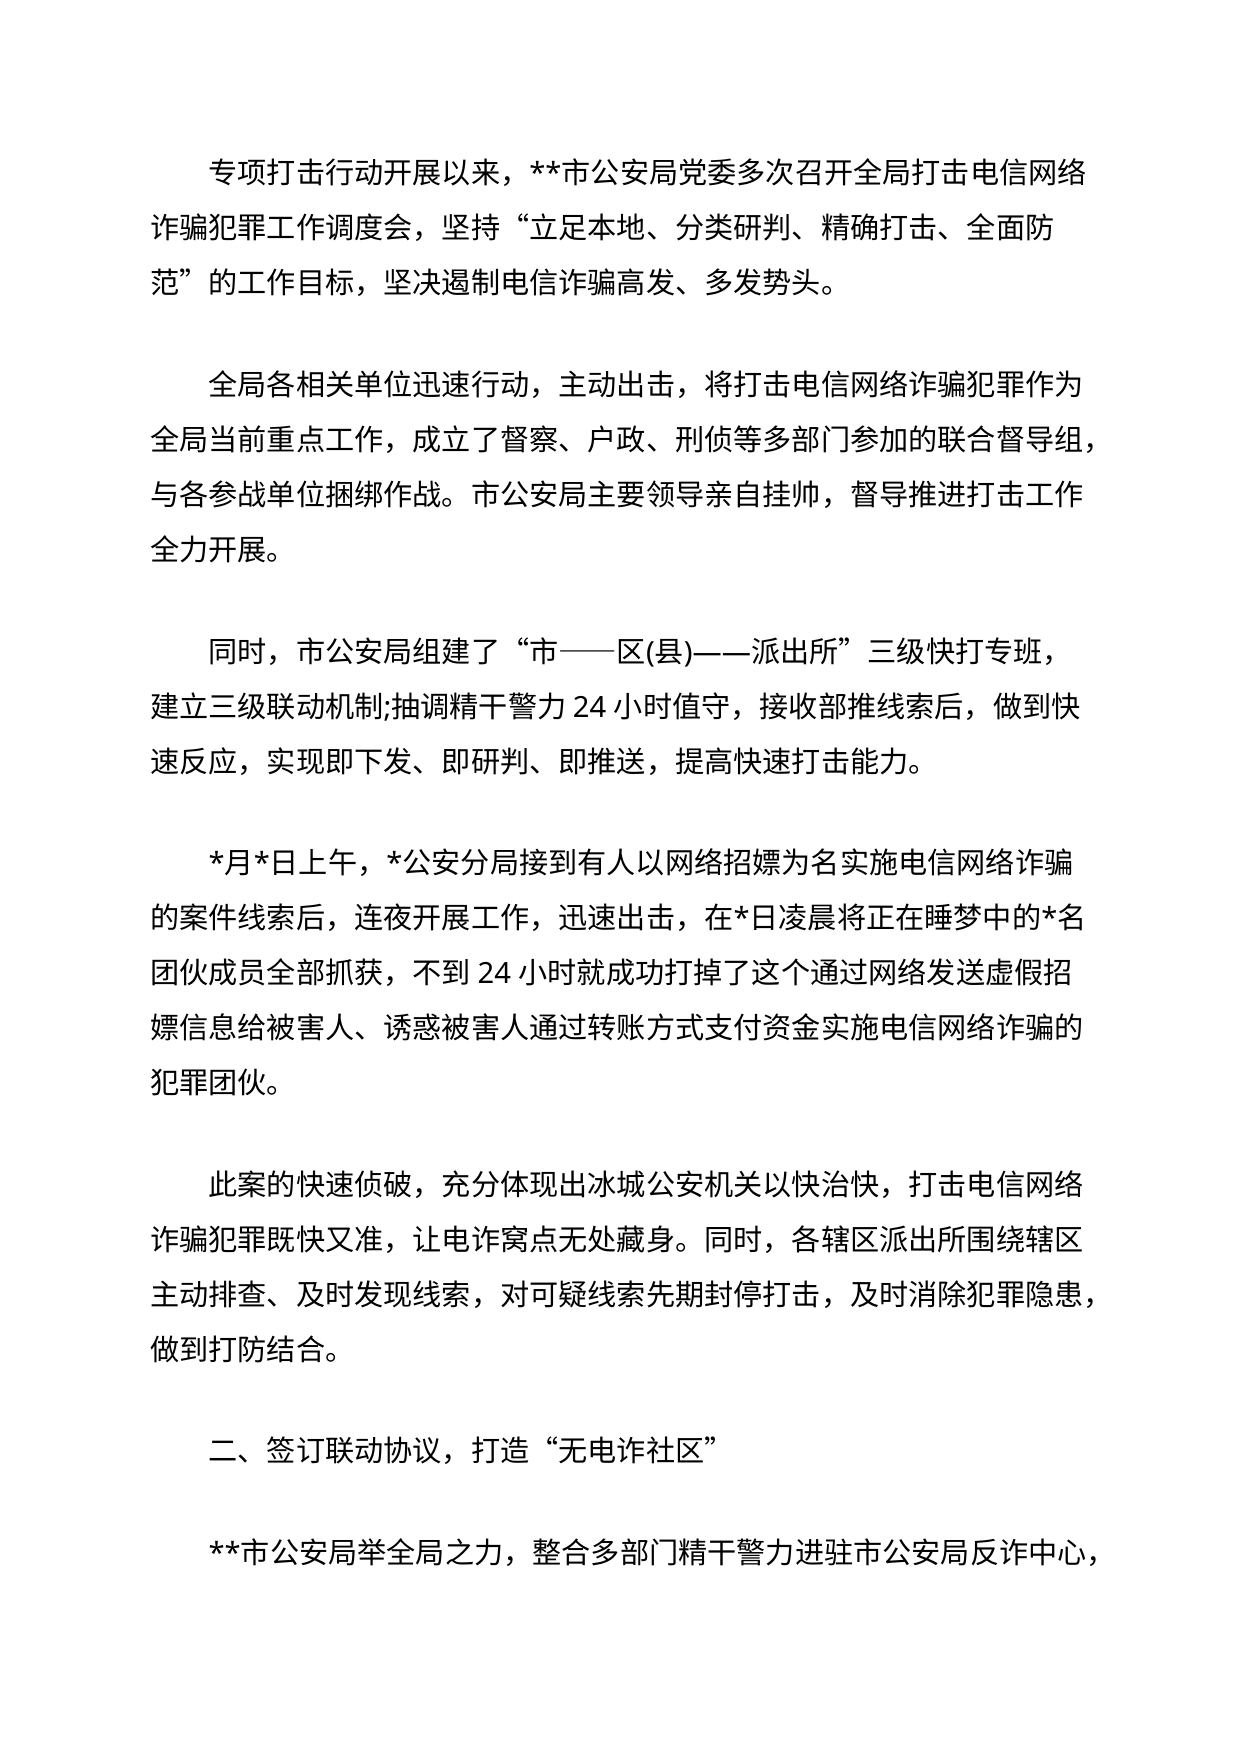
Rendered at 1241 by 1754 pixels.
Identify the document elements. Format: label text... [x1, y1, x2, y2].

text *月*日上午，*公安分局接到有人以网络招嫖为名实施电信网络诈骗的案件线索后，连夜开展工作，迅速出击，在*日凌晨将正在睡梦中的*名团伙成员全部抓获，不到 24 小时就成功打掉了这个通过网络发送虚假招嫖信息给被害人、诱惑被害人通过转账方式支付资金实施电信网络诈骗的犯罪团伙。 [150, 840, 1090, 1102]
text 此案的快速侦破，充分体现出冰城公安机关以快治快，打击电信网络诈骗犯罪既快又准，让电诈窝点无处藏身。同时，各辖区派出所围绕辖区主动排查、及时发现线索，对可疑线索先期封停打击，及时消除犯罪隐患，做到打防结合。 [150, 1162, 1090, 1368]
text 二、签订联动协议，打造“无电诈社区” [150, 1428, 1090, 1470]
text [150, 1530, 1090, 1572]
text 全局各相关单位迅速行动，主动出击，将打击电信网络诈骗犯罪作为全局当前重点工作，成立了督察、户政、刑侦等多部门参加的联合督导组，与各参战单位捆绑作战。市公安局主要领导亲自挂帅，督导推进打击工作全力开展。 [150, 362, 1090, 569]
text 同时，市公安局组建了“市——区(县)——派出所”三级快打专班，建立三级联动机制;抽调精干警力 24 小时值守，接收部推线索后，做到快速反应，实现即下发、即研判、即推送，提高快速打击能力。 [150, 628, 1090, 780]
text 专项打击行动开展以来，**市公安局党委多次召开全局打击电信网络诈骗犯罪工作调度会，坚持“立足本地、分类研判、精确打击、全面防范”的工作目标，坚决遏制电信诈骗高发、多发势头。 [150, 150, 1090, 302]
